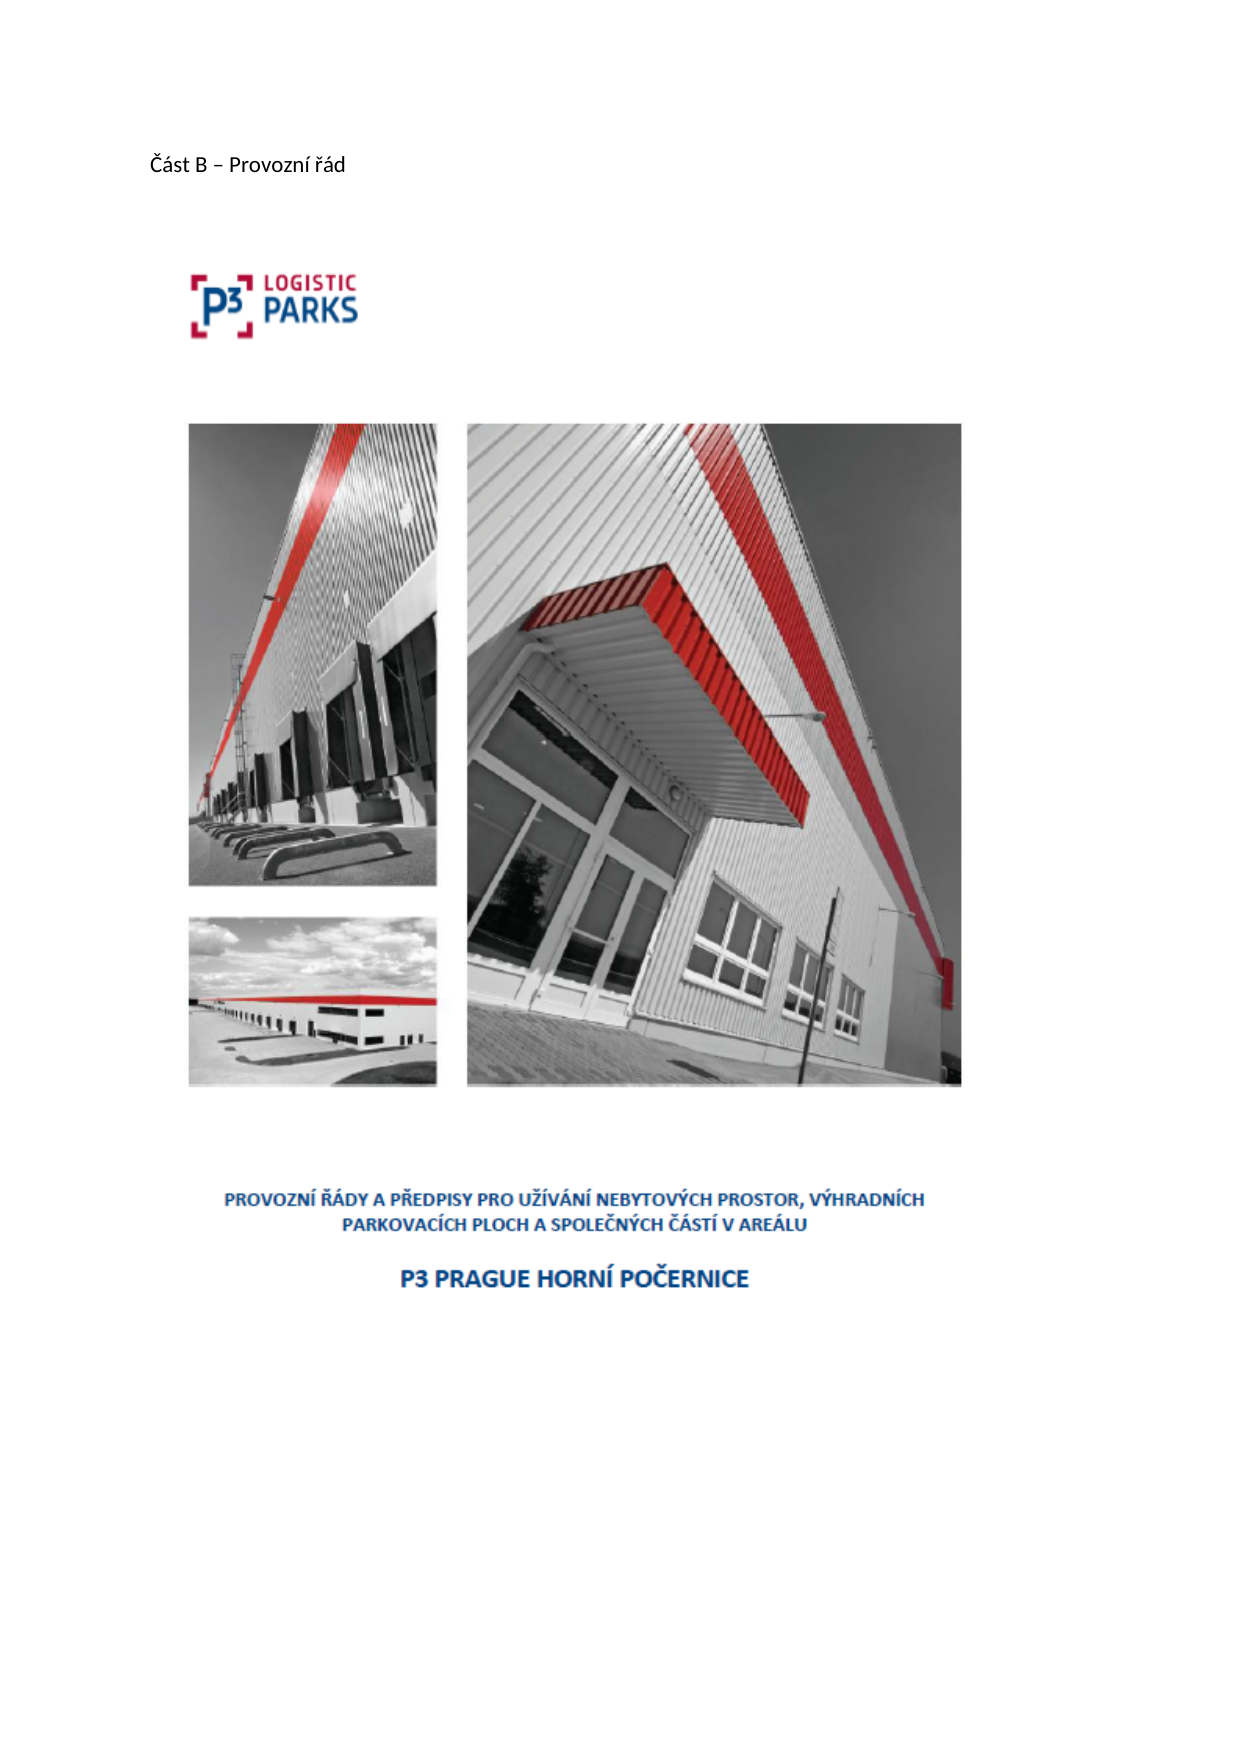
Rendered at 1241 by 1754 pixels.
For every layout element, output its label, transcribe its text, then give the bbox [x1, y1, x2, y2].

subtitle Část B – Provozní řád [150, 150, 1090, 178]
picture [150, 231, 1021, 1613]
